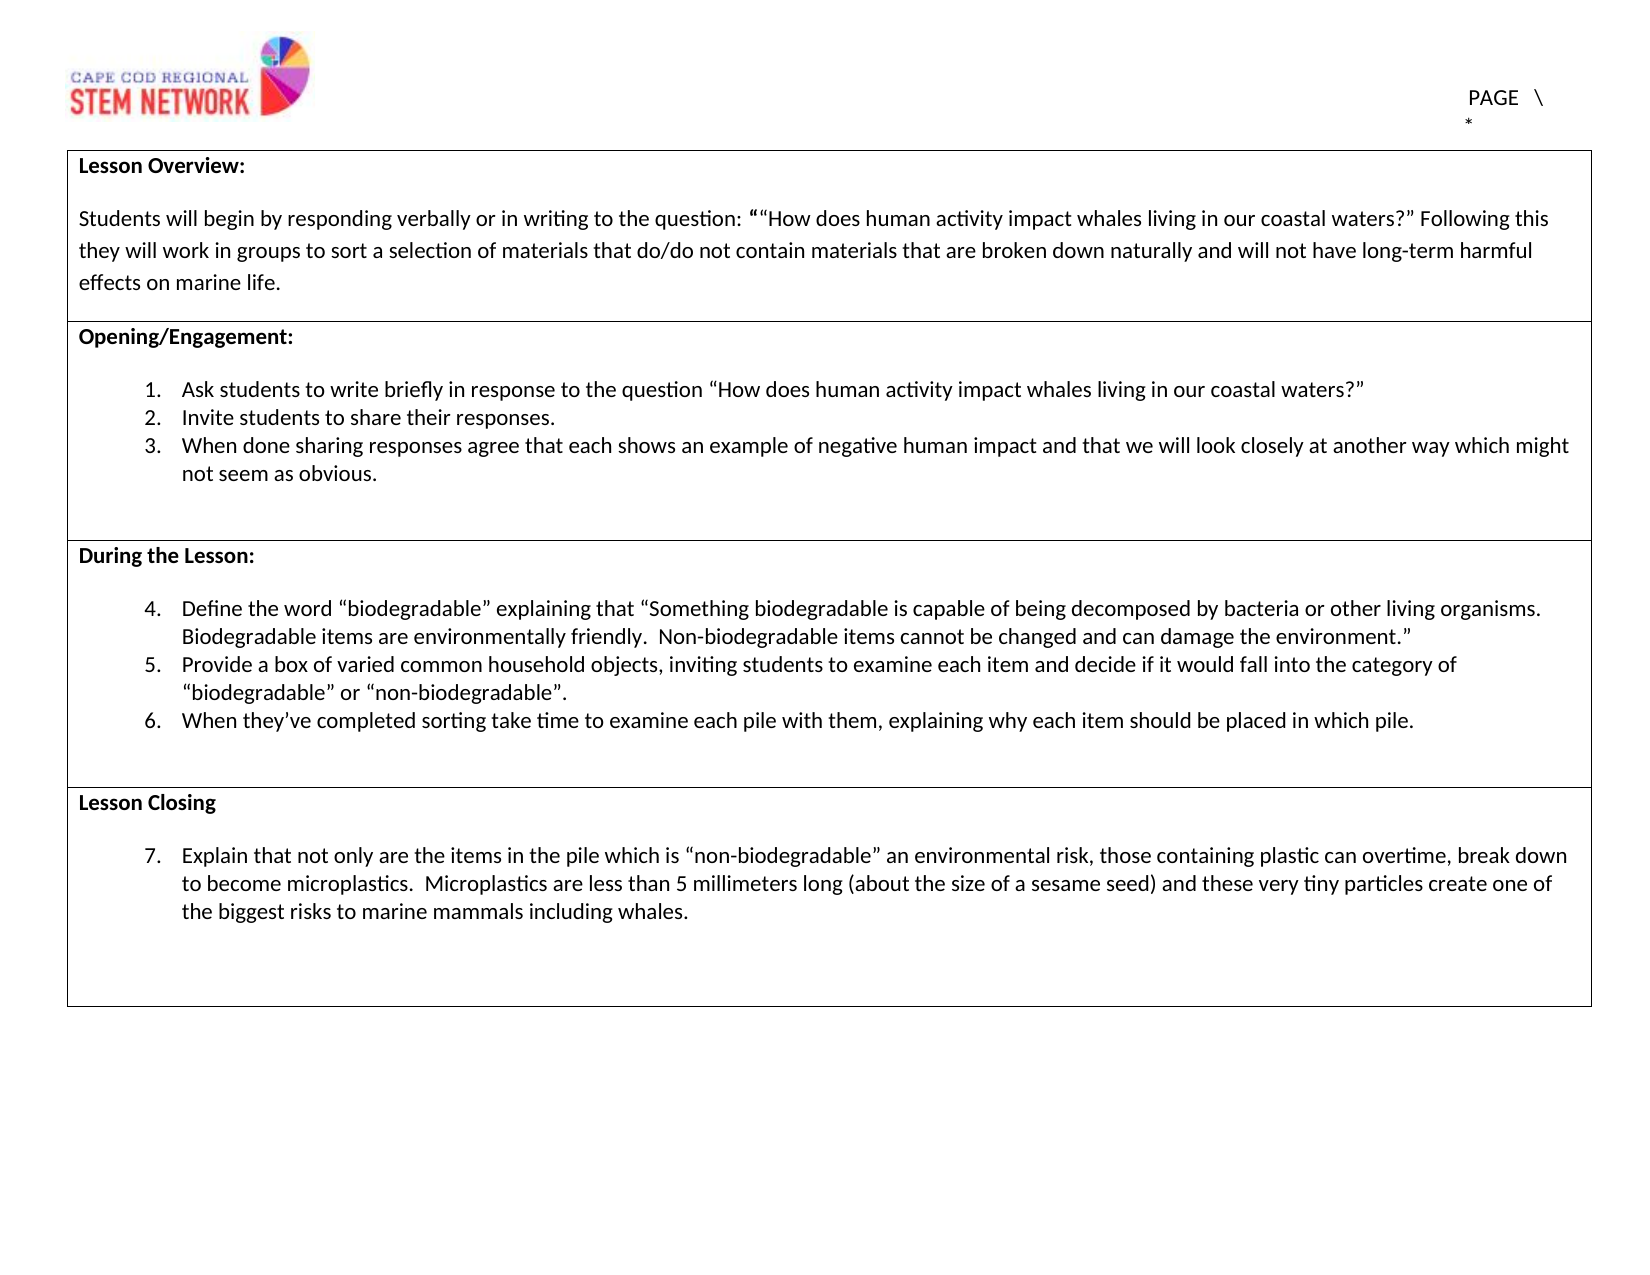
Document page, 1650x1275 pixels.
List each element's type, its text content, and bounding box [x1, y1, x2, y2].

table_cell During the Lesson: Define the word “biodegradable” explaining that “Something biodegradable is capable of being decomposed by bacteria or other living organisms. Biodegradable items are environmentally friendly. Non-biodegradable items cannot be changed and can damage the environment.” Provide a box of varied common household objects, inviting students to examine each item and decide if it would fall into the category of “biodegradable” or “non-biodegradable”. When they’ve completed sorting take time to examine each pile with them, explaining why each item should be placed in which pile. [68, 541, 1591, 787]
table_cell Opening/Engagement: Ask students to write briefly in response to the question “How does human activity impact whales living in our coastal waters?” Invite students to share their responses. When done sharing responses agree that each shows an example of negative human impact and that we will look closely at another way which might not seem as obvious. [68, 322, 1591, 540]
table_cell Lesson Overview: Students will begin by responding verbally or in writing to the question: ““How does human activity impact whales living in our coastal waters?” Following this they will work in groups to sort a selection of materials that do/do not contain materials that are broken down naturally and will not have long-term harmful effects on marine life. [68, 151, 1591, 321]
table_cell Lesson Closing Explain that not only are the items in the pile which is “non-biodegradable” an environmental risk, those containing plastic can overtime, break down to become microplastics. Microplastics are less than 5 millimeters long (about the size of a sesame seed) and these very tiny particles create one of the biggest risks to marine mammals including whales. [68, 788, 1591, 1006]
picture [65, 31, 316, 122]
